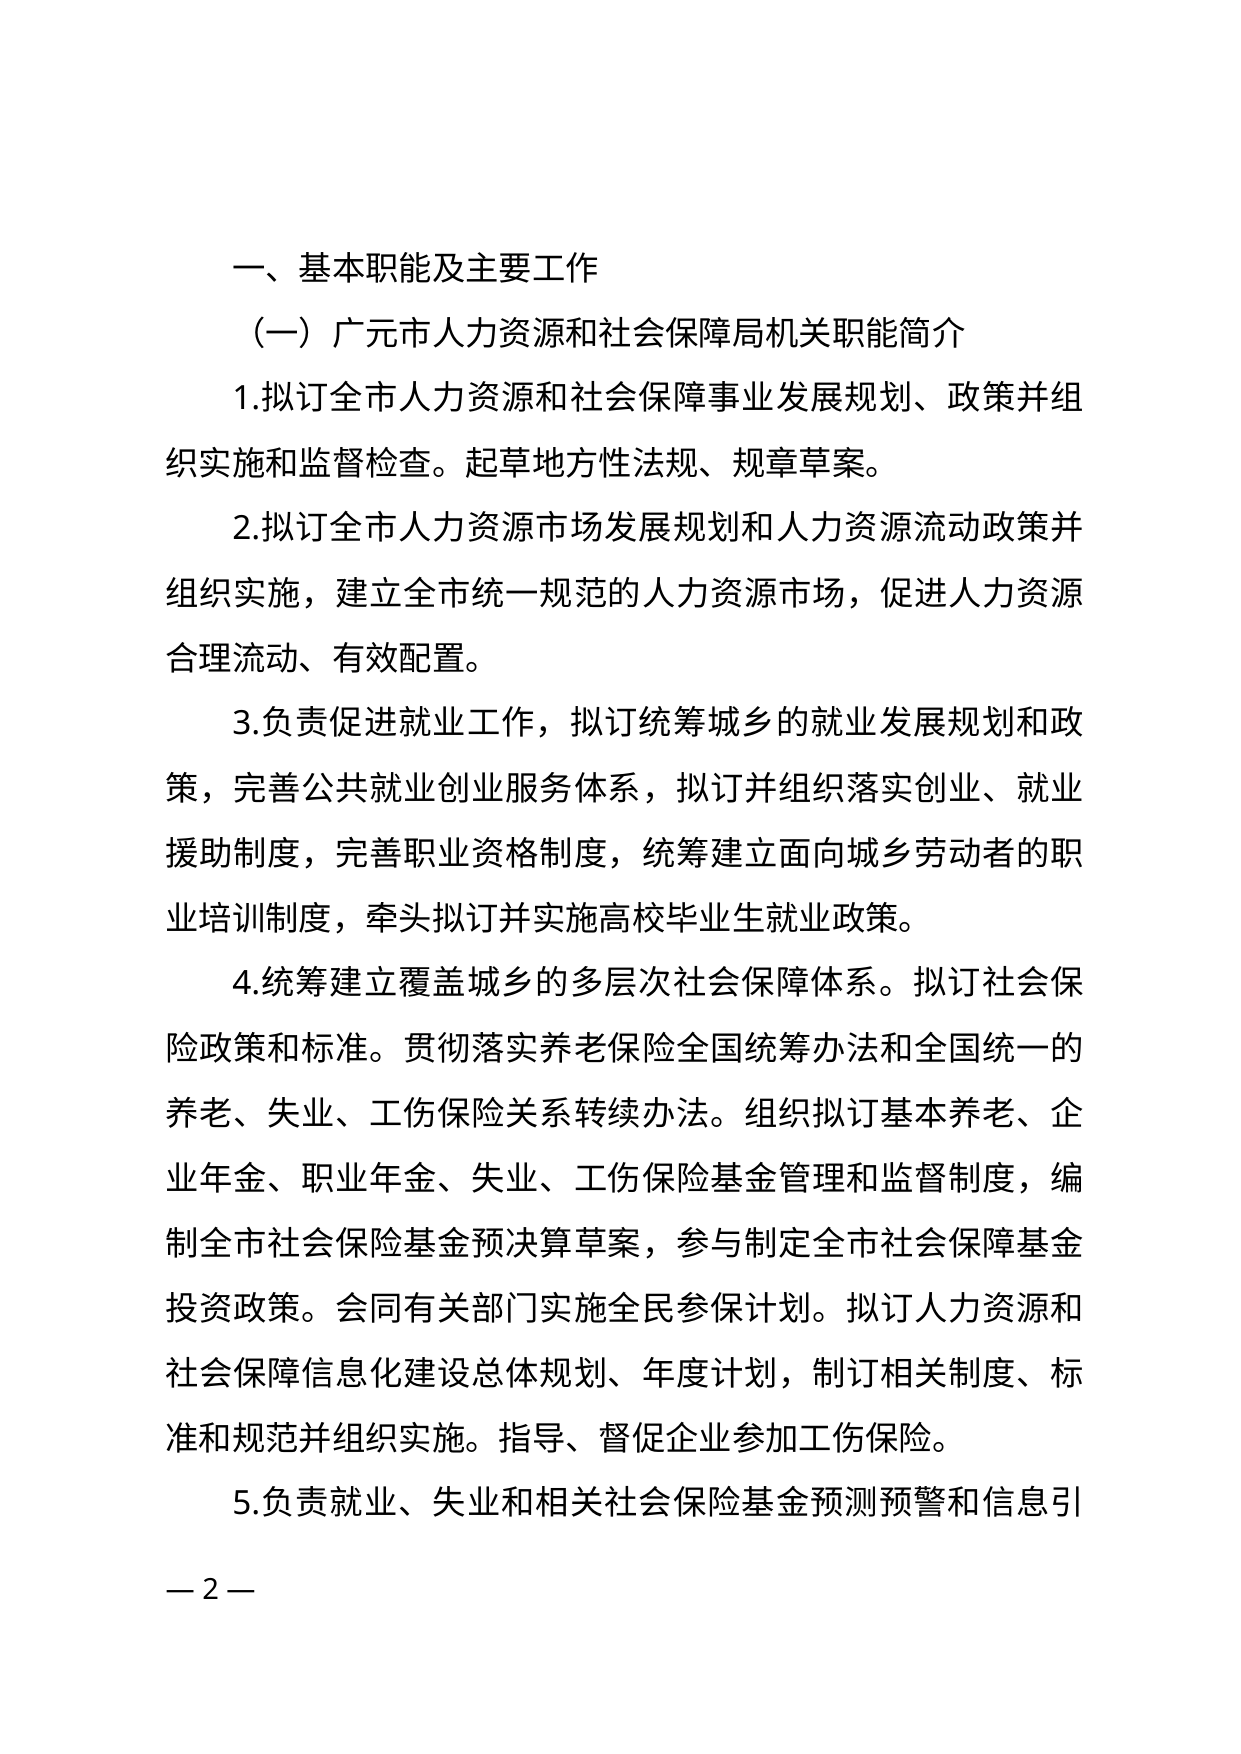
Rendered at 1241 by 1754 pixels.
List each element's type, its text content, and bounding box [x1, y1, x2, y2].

text （一）广元市人力资源和社会保障局机关职能简介 [165, 298, 1087, 363]
text 3.负责促进就业工作，拟订统筹城乡的就业发展规划和政策，完善公共就业创业服务体系，拟订并组织落实创业、就业援助制度，完善职业资格制度，统筹建立面向城乡劳动者的职业培训制度，牵头拟订并实施高校毕业生就业政策。 [165, 688, 1087, 948]
text 2.拟订全市人力资源市场发展规划和人力资源流动政策并组织实施，建立全市统一规范的人力资源市场，促进人力资源合理流动、有效配置。 [165, 493, 1087, 688]
text 4.统筹建立覆盖城乡的多层次社会保障体系。拟订社会保险政策和标准。贯彻落实养老保险全国统筹办法和全国统一的养老、失业、工伤保险关系转续办法。组织拟订基本养老、企业年金、职业年金、失业、工伤保险基金管理和监督制度，编制全市社会保险基金预决算草案，参与制定全市社会保障基金投资政策。会同有关部门实施全民参保计划。拟订人力资源和社会保障信息化建设总体规划、年度计划，制订相关制度、标准和规范并组织实施。指导、督促企业参加工伤保险。 [165, 948, 1087, 1468]
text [165, 1468, 1087, 1533]
text 1.拟订全市人力资源和社会保障事业发展规划、政策并组织实施和监督检查。起草地方性法规、规章草案。 [165, 363, 1087, 493]
text 一、基本职能及主要工作 [165, 233, 1087, 298]
